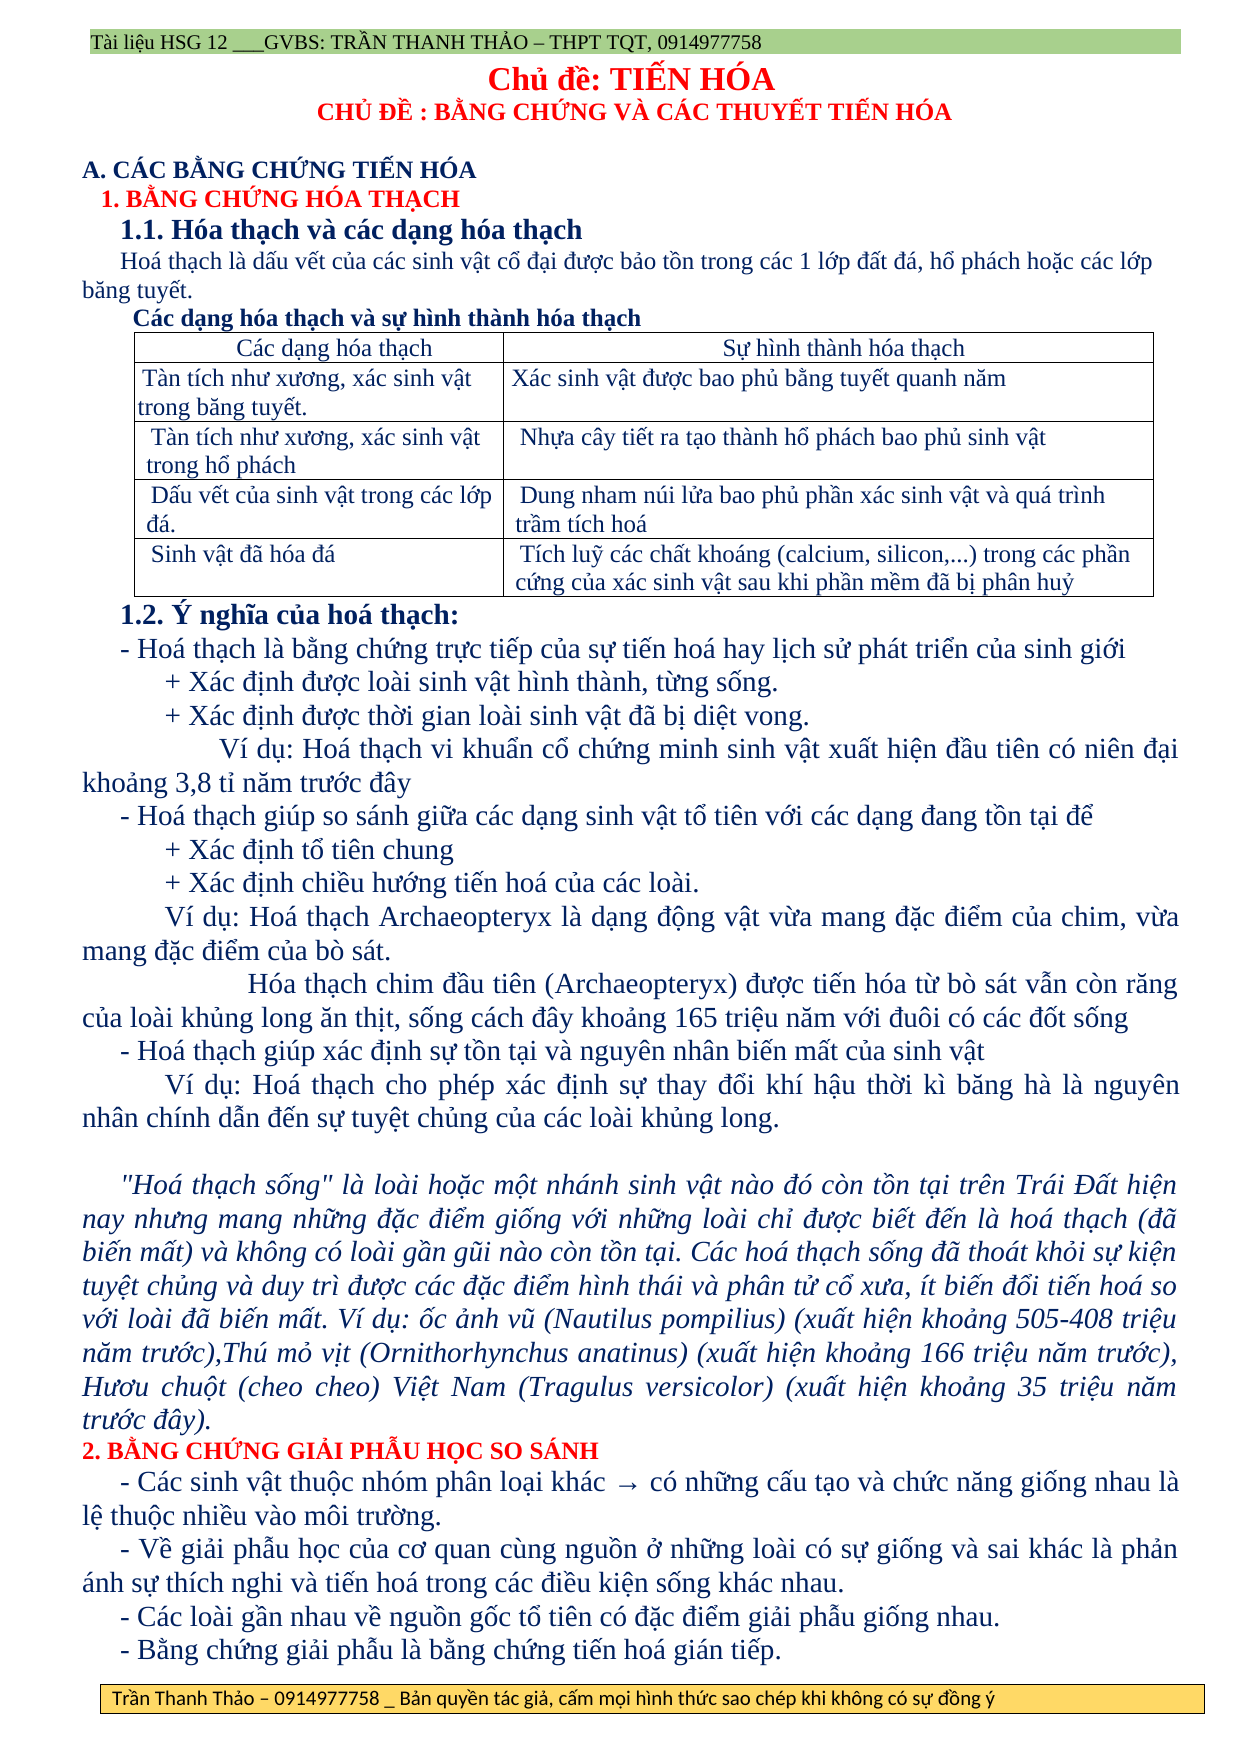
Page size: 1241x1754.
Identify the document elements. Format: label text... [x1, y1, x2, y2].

text + Xác định được thời gian loài sinh vật đã bị diệt vong. [82, 698, 1181, 731]
text - Hoá thạch là bằng chứng trực tiếp của sự tiến hoá hay lịch sử phát triển của sinh giới [82, 631, 1181, 664]
text Chủ đề: TIẾN HÓA [82, 59, 1181, 97]
text 2. BẰNG CHỨNG GIẢI PHẪU HỌC SO SÁNH [82, 1436, 1181, 1464]
table_cell Xác sinh vật được bao phủ bằng tuyết quanh năm [504, 363, 1153, 421]
text "Hoá thạch sống" là loài hoặc một nhánh sinh vật nào đó còn tồn tại trên Trái Đất hiện nay nhưng mang những đặc điểm giống với những loài chỉ được biết đến là hoá thạch (đã biến mất) và không có loài gần gũi nào còn tồn tại. Các hoá thạch sống đã thoát khỏi sự kiện tuyệt chủng và duy trì được các đặc điểm hình thái và phân tử cổ xưa, ít biến đổi tiến hoá so với loài đã biến mất. Ví dụ: ốc ảnh vũ (Nautilus pompilius) (xuất hiện khoảng 505-408 triệu năm trước),Thú mỏ vịt (Ornithorhynchus anatinus) (xuất hiện khoảng 166 triệu năm trước), Hươu chuột (cheo cheo) Việt Nam (Tragulus versicolor) (xuất hiện khoảng 35 triệu năm trước đây). [82, 1167, 1181, 1436]
table_cell Sinh vật đã hóa đá [135, 539, 503, 596]
text A. CÁC BẰNG CHỨNG TIẾN HÓA [82, 155, 1181, 184]
table_cell Nhựa cây tiết ra tạo thành hổ phách bao phủ sinh vật [504, 422, 1153, 479]
table_cell Dấu vết của sinh vật trong các lớp đá. [135, 480, 503, 538]
text - Các sinh vật thuộc nhóm phân loại khác → có những cấu tạo và chức năng giống nhau là lệ thuộc nhiều vào môi trường. [82, 1464, 1181, 1532]
text Ví dụ: Hoá thạch vi khuẩn cổ chứng minh sinh vật xuất hiện đầu tiên có niên đại khoảng 3,8 tỉ năm trước đây [82, 731, 1181, 798]
text + Xác định được loài sinh vật hình thành, từng sống. [82, 664, 1181, 698]
text Hoá thạch là dấu vết của các sinh vật cổ đại được bảo tồn trong các 1 lớp đất đá, hổ phách hoặc các lớp băng tuyết. [82, 246, 1181, 303]
text + Xác định tổ tiên chung [82, 832, 1181, 866]
text 1. BẰNG CHỨNG HÓA THẠCH [82, 184, 1181, 212]
text Các dạng hóa thạch và sự hình thành hóa thạch [82, 303, 1181, 332]
text - Về giải phẫu học của cơ quan cùng nguồn ở những loài có sự giống và sai khác là phản ánh sự thích nghi và tiến hoá trong các điều kiện sống khác nhau. [82, 1532, 1181, 1599]
text 1.2. Ý nghĩa của hoá thạch: [82, 597, 1181, 631]
text CHỦ ĐỀ : BẰNG CHỨNG VÀ CÁC THUYẾT TIẾN HÓA [82, 97, 1181, 126]
table_cell Tàn tích như xương, xác sinh vật trong băng tuyết. [135, 363, 503, 421]
text 1.1. Hóa thạch và các dạng hóa thạch [82, 212, 1181, 246]
table_header Các dạng hóa thạch [135, 333, 503, 362]
text Ví dụ: Hoá thạch Archaeopteryx là dạng động vật vừa mang đặc điểm của chim, vừa mang đặc điểm của bò sát. [82, 899, 1181, 966]
text - Hoá thạch giúp xác định sự tồn tại và nguyên nhân biến mất của sinh vật [82, 1033, 1181, 1067]
table_cell Dung nham núi lửa bao phủ phần xác sinh vật và quá trình trầm tích hoá [504, 480, 1153, 538]
text + Xác định chiều hướng tiến hoá của các loài. [82, 866, 1181, 899]
text - Các loài gần nhau về nguồn gốc tổ tiên có đặc điểm giải phẫu giống nhau. [82, 1599, 1181, 1632]
table_cell Tích luỹ các chất khoáng (calcium, silicon,...) trong các phần cứng của xác sinh vật sau khi phần mềm đã bị phân huỷ [504, 539, 1153, 596]
text Hóa thạch chim đầu tiên (Archaeopteryx) được tiến hóa từ bò sát vẫn còn răng của loài khủng long ăn thịt, sống cách đây khoảng 165 triệu năm với đuôi có các đốt sống [82, 966, 1181, 1033]
table_header Sự hình thành hóa thạch [504, 333, 1153, 362]
text - Bằng chứng giải phẫu là bằng chứng tiến hoá gián tiếp. [82, 1632, 1181, 1666]
text - Hoá thạch giúp so sánh giữa các dạng sinh vật tổ tiên với các dạng đang tồn tại để [82, 798, 1181, 832]
table_cell Tàn tích như xương, xác sinh vật trong hổ phách [135, 422, 503, 479]
text Ví dụ: Hoá thạch cho phép xác định sự thay đổi khí hậu thời kì băng hà là nguyên nhân chính dẫn đến sự tuyệt chủng của các loài khủng long. [82, 1067, 1181, 1134]
